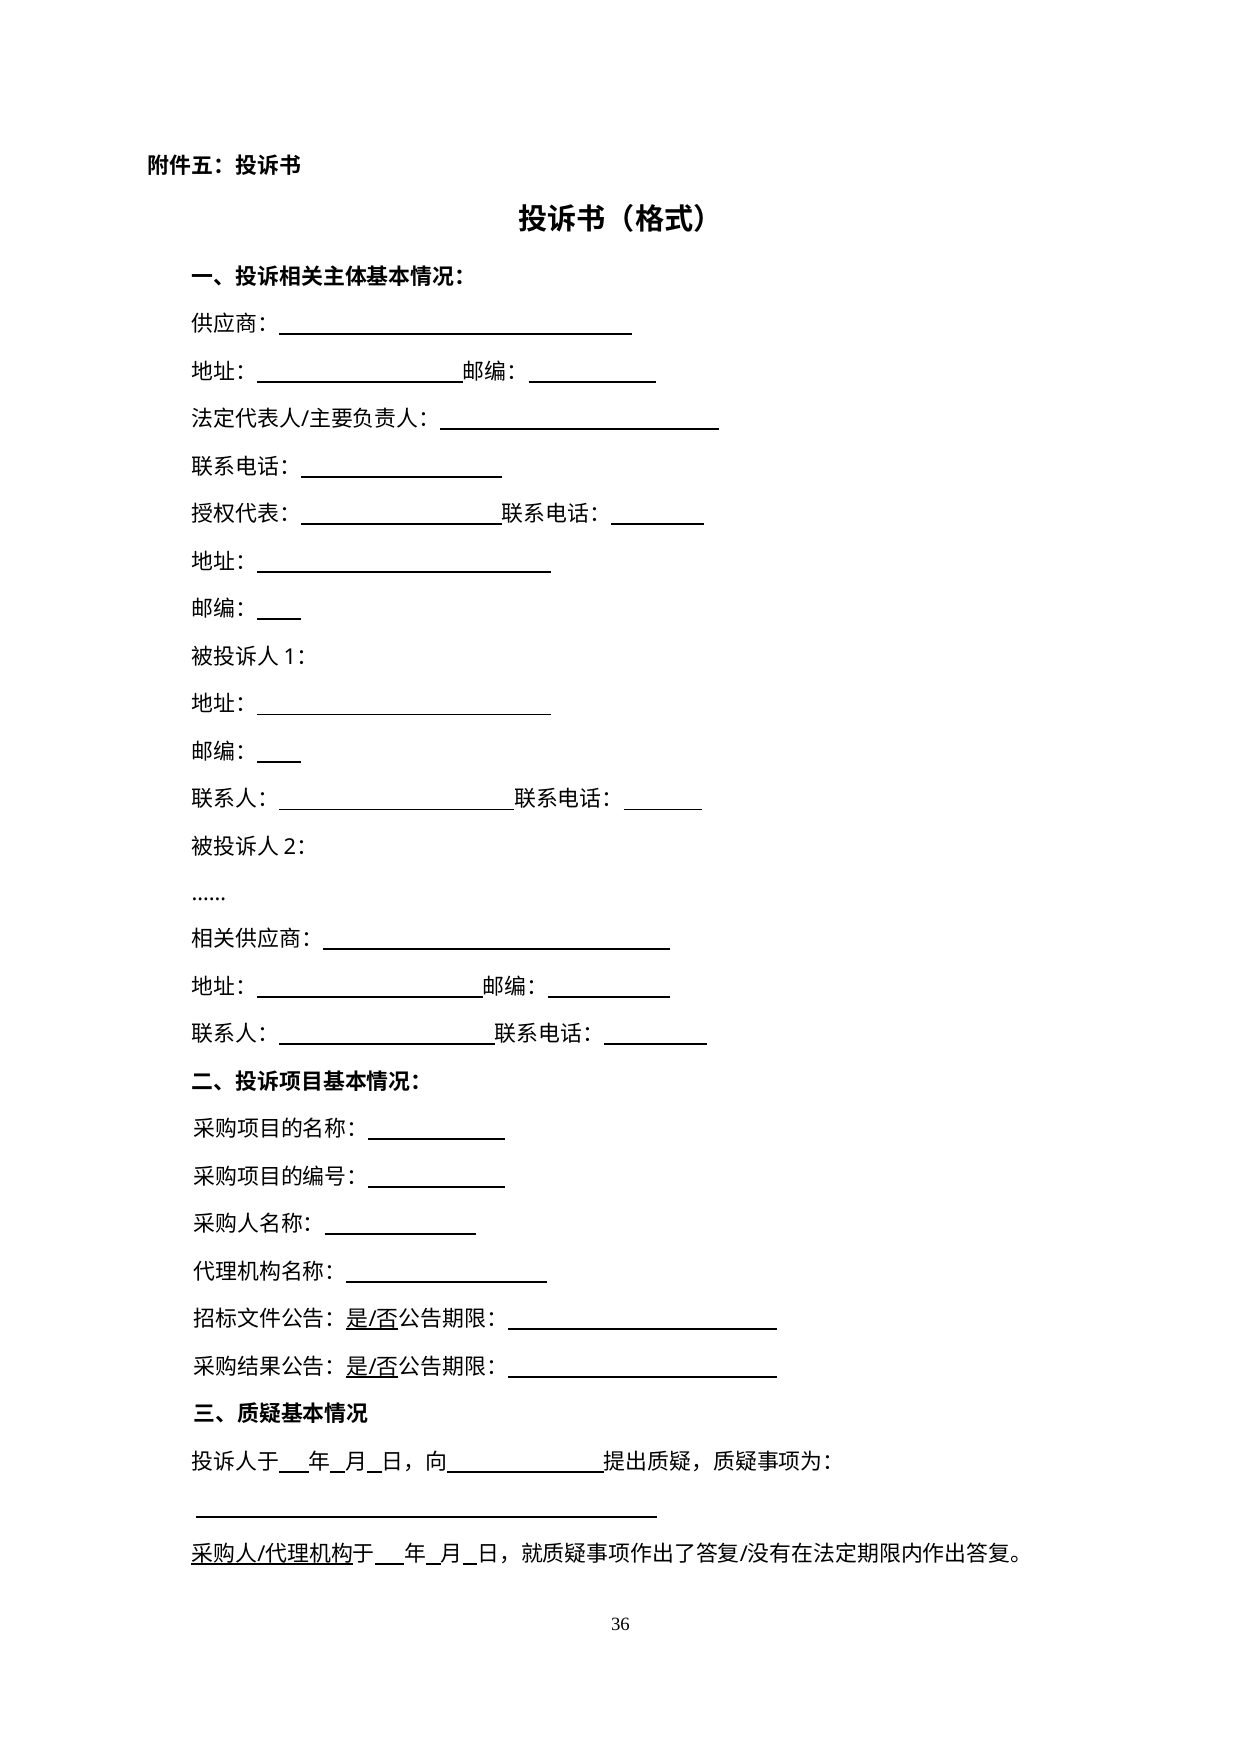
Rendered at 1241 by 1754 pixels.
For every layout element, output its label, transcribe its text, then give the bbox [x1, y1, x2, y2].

text 地址： 邮编： [148, 969, 1092, 1000]
text 地址： [148, 544, 1092, 575]
text 被投诉人1： [148, 639, 1092, 671]
text 采购人名称： [150, 1206, 1092, 1238]
text 一、投诉相关主体基本情况： [148, 259, 1092, 290]
text 法定代表人/主要负责人： [148, 401, 1092, 433]
text 相关供应商： [148, 921, 1092, 953]
text 代理机构名称： [150, 1254, 1092, 1285]
text 采购结果公告：是/否公告期限： [150, 1349, 1092, 1381]
text 二、投诉项目基本情况： [148, 1064, 1092, 1095]
text 地址： [148, 686, 1092, 718]
text 邮编： [148, 734, 1092, 766]
text 授权代表： 联系电话： [148, 496, 1092, 528]
text 投诉人于 年 月 日，向 提出质疑，质疑事项为： [148, 1444, 1092, 1476]
text 联系人： 联系电话： [148, 781, 1092, 813]
text 供应商： [148, 306, 1092, 338]
text 联系电话： [148, 449, 1092, 480]
text 联系人： 联系电话： [148, 1016, 1092, 1048]
text 三、质疑基本情况 [150, 1396, 1092, 1428]
text 采购项目的编号： [150, 1159, 1092, 1190]
text 邮编： [148, 591, 1092, 623]
text 招标文件公告：是/否公告期限： [150, 1301, 1092, 1333]
text 附件五：投诉书 [148, 148, 1092, 179]
text …… [148, 876, 1092, 906]
text 地址： 邮编： [148, 354, 1092, 385]
text 投诉书（格式） [148, 195, 1092, 237]
text 被投诉人2： [148, 829, 1092, 861]
text 采购人/代理机构于 年 月 日，就质疑事项作出了答复/没有在法定期限内作出答复。 [148, 1536, 1092, 1568]
text 采购项目的名称： [150, 1111, 1092, 1143]
